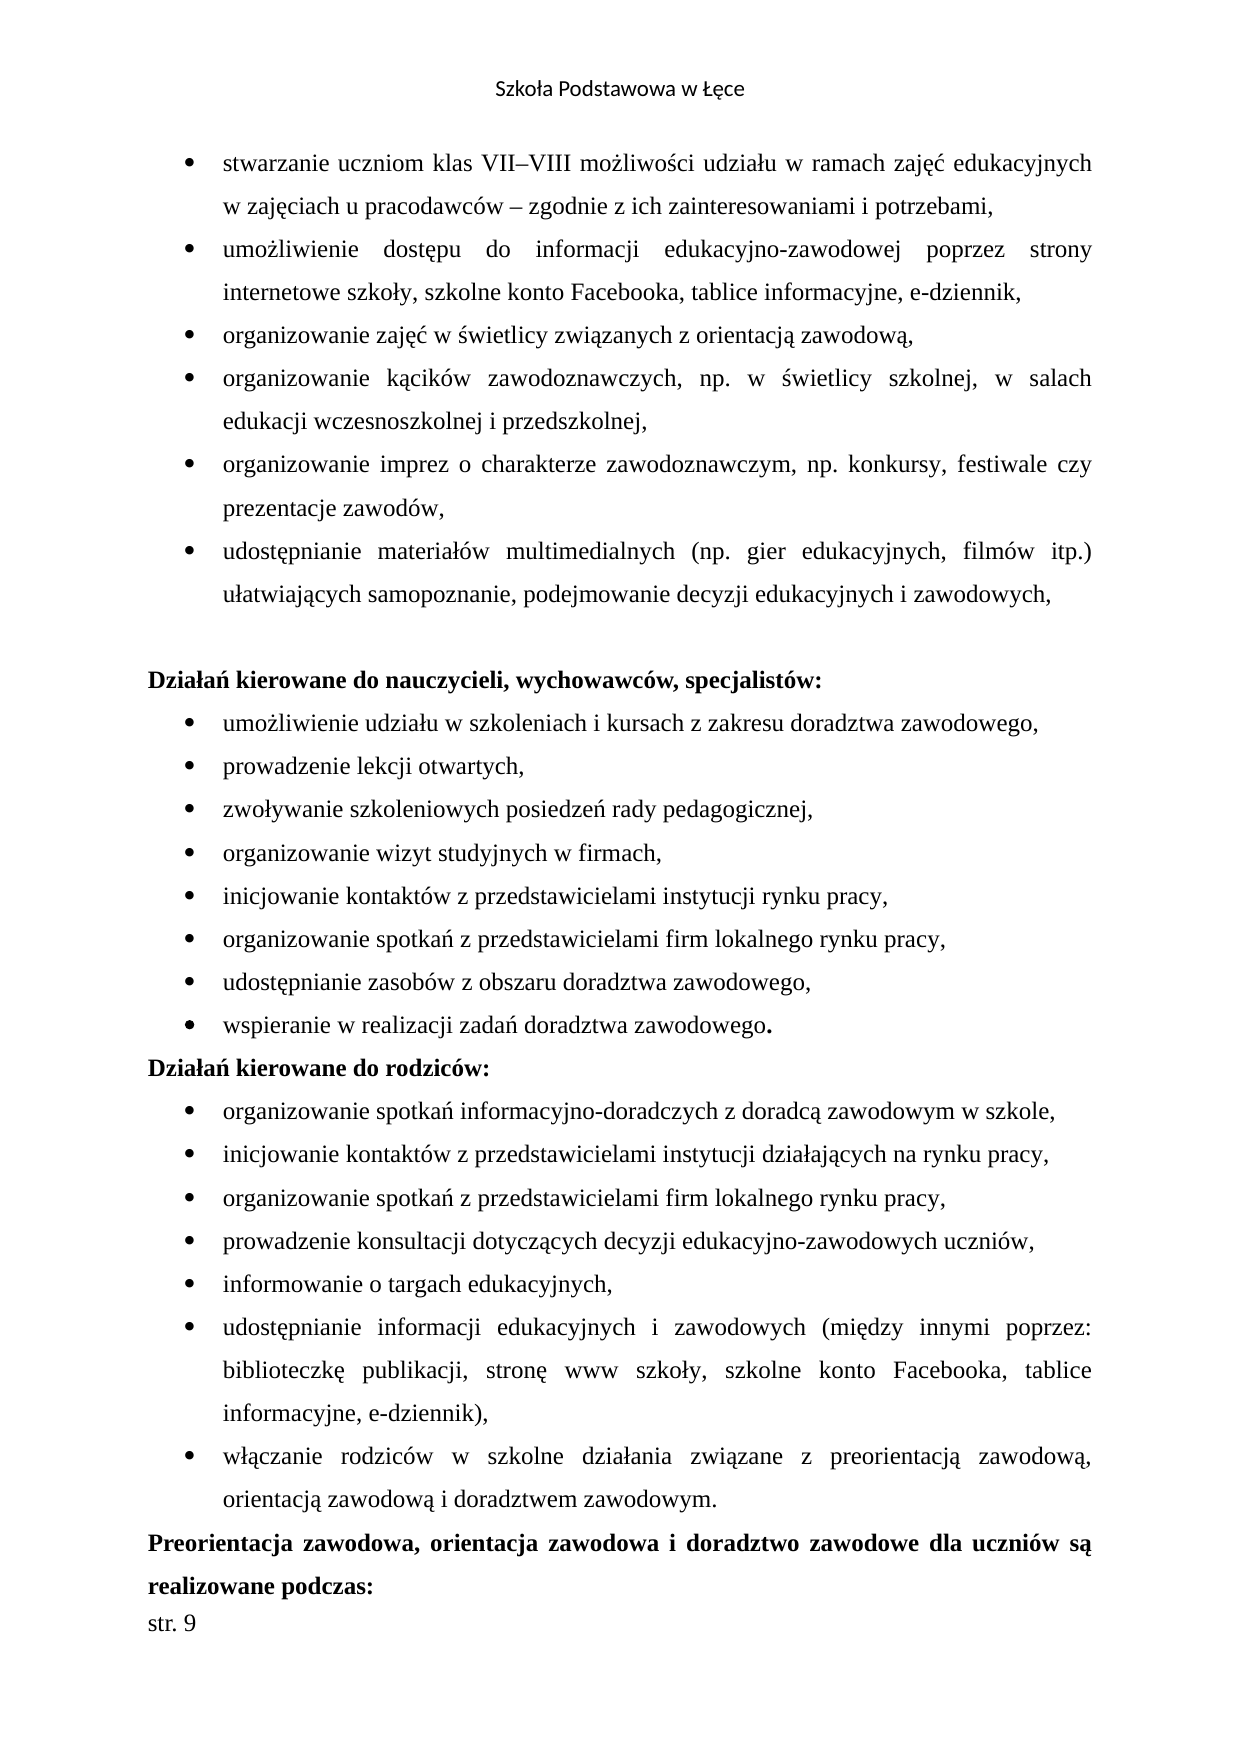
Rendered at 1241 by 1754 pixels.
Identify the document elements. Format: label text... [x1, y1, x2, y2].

list umożliwienie udziału w szkoleniach i kursach z zakresu doradztwa zawodowego, [185, 708, 1093, 737]
list organizowanie wizyt studyjnych w firmach, [185, 838, 1093, 866]
list organizowanie spotkań z przedstawicielami firm lokalnego rynku pracy, [185, 924, 1093, 953]
list organizowanie spotkań informacyjno-doradczych z doradcą zawodowym w szkole, [185, 1096, 1093, 1125]
text Działań kierowane do rodziców: [148, 1053, 1093, 1082]
list włączanie rodziców w szkolne działania związane z preorientacją zawodową, orientacją zawodową i doradztwem zawodowym. [185, 1441, 1093, 1513]
list inicjowanie kontaktów z przedstawicielami instytucji rynku pracy, [185, 881, 1093, 909]
list zwoływanie szkoleniowych posiedzeń rady pedagogicznej, [185, 794, 1093, 823]
text Preorientacja zawodowa, orientacja zawodowa i doradztwo zawodowe dla uczniów są realizowane podczas: [148, 1528, 1093, 1599]
list prowadzenie lekcji otwartych, [185, 751, 1093, 780]
list inicjowanie kontaktów z przedstawicielami instytucji działających na rynku pracy, [185, 1139, 1093, 1168]
list udostępnianie informacji edukacyjnych i zawodowych (między innymi poprzez: biblioteczkę publikacji, stronę www szkoły, szkolne konto Facebooka, tablice informacyjne, e-dziennik), [185, 1312, 1093, 1427]
list udostępnianie materiałów multimedialnych (np. gier edukacyjnych, filmów itp.) ułatwiających samopoznanie, podejmowanie decyzji edukacyjnych i zawodowych, [185, 536, 1093, 608]
list stwarzanie uczniom klas VII–VIII możliwości udziału w ramach zajęć edukacyjnych w zajęciach u pracodawców – zgodnie z ich zainteresowaniami i potrzebami, [185, 148, 1093, 219]
list udostępnianie zasobów z obszaru doradztwa zawodowego, [185, 967, 1093, 996]
text Działań kierowane do nauczycieli, wychowawców, specjalistów: [148, 665, 1093, 694]
list organizowanie spotkań z przedstawicielami firm lokalnego rynku pracy, [185, 1183, 1093, 1211]
list organizowanie kącików zawodoznawczych, np. w świetlicy szkolnej, w salach edukacji wczesnoszkolnej i przedszkolnej, [185, 363, 1093, 435]
list organizowanie imprez o charakterze zawodoznawczym, np. konkursy, festiwale czy prezentacje zawodów, [185, 449, 1093, 521]
list informowanie o targach edukacyjnych, [185, 1269, 1093, 1298]
list prowadzenie konsultacji dotyczących decyzji edukacyjno-zawodowych uczniów, [185, 1226, 1093, 1254]
list umożliwienie dostępu do informacji edukacyjno-zawodowej poprzez strony internetowe szkoły, szkolne konto Facebooka, tablice informacyjne, e-dziennik, [185, 234, 1093, 306]
list organizowanie zajęć w świetlicy związanych z orientacją zawodową, [185, 320, 1093, 349]
list wspieranie w realizacji zadań doradztwa zawodowego. [185, 1010, 1093, 1039]
